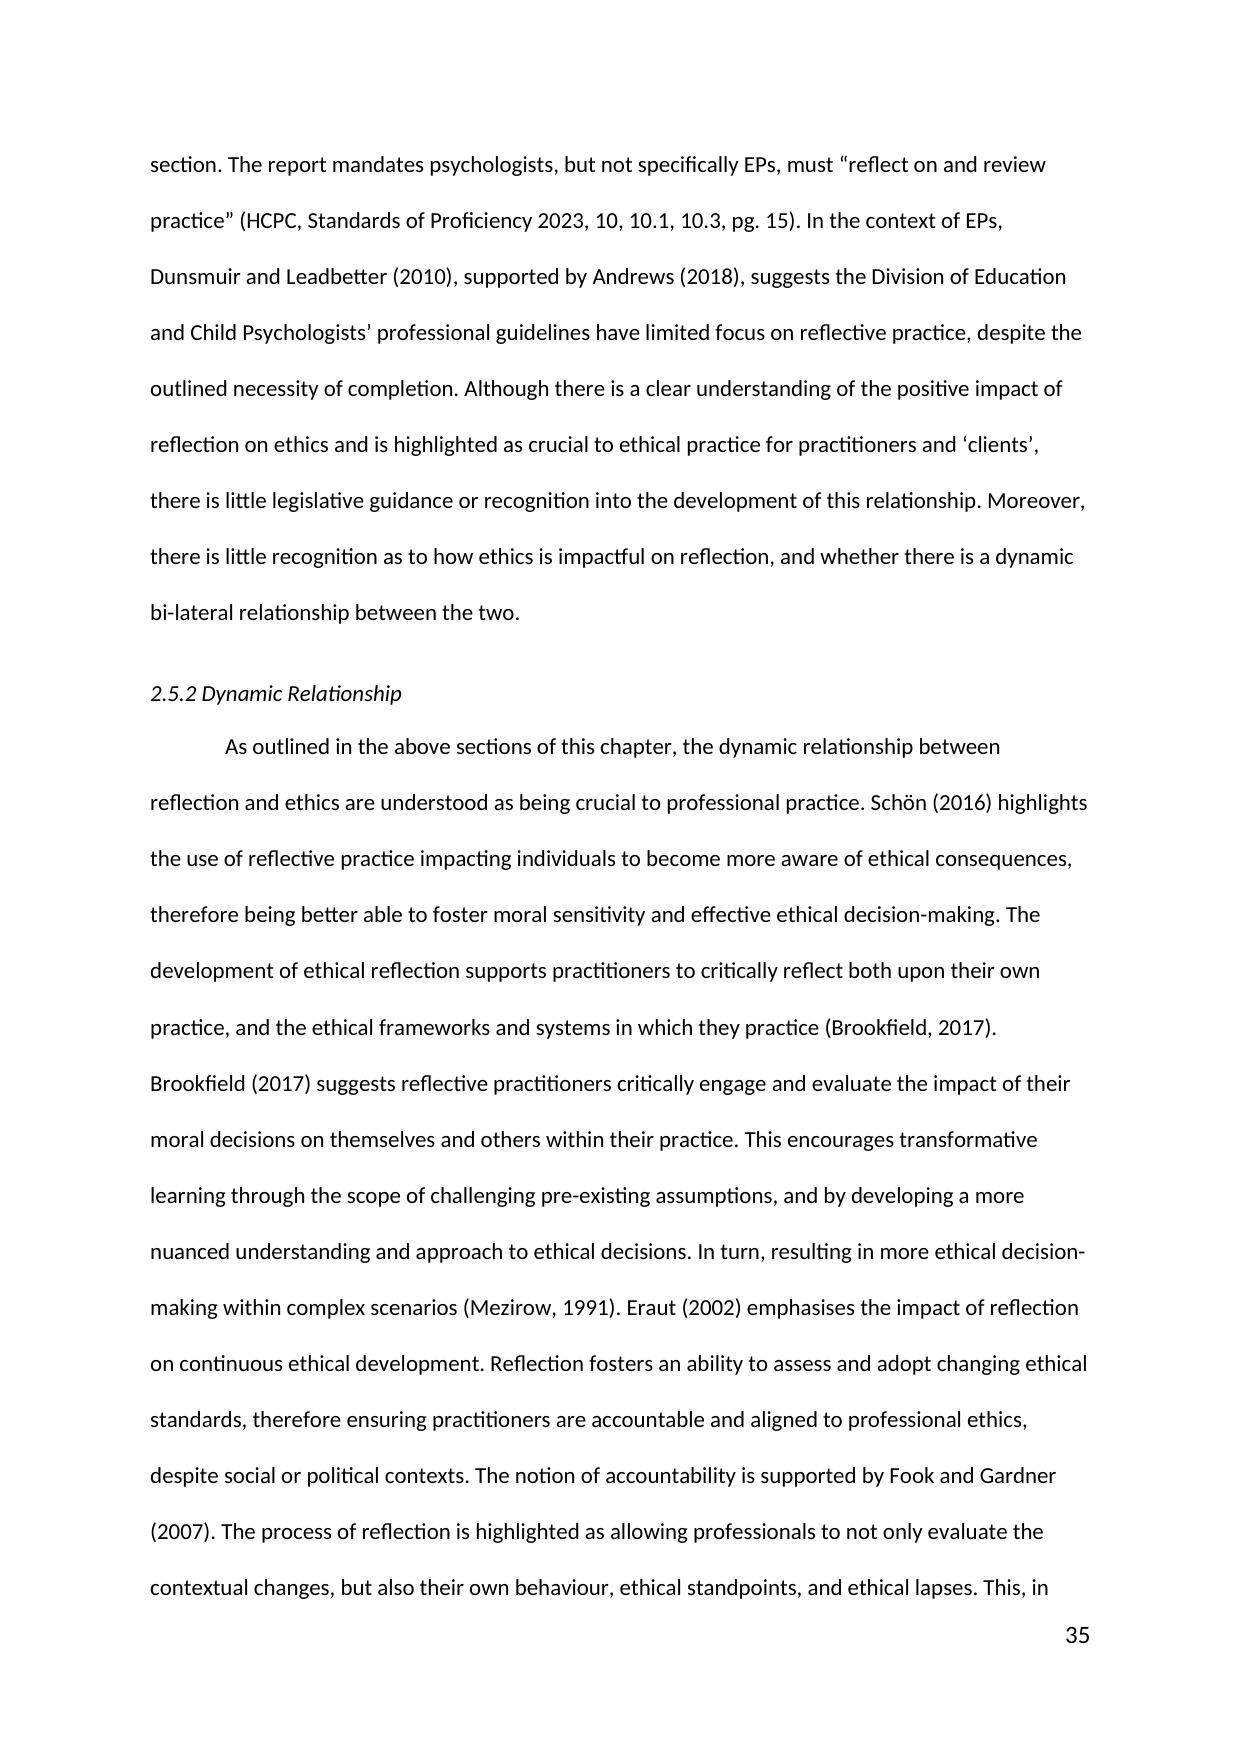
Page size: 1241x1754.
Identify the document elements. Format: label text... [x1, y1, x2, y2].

subtitle 2.5.2 Dynamic Relationship [150, 679, 1090, 707]
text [150, 150, 1090, 626]
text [150, 732, 1090, 1601]
